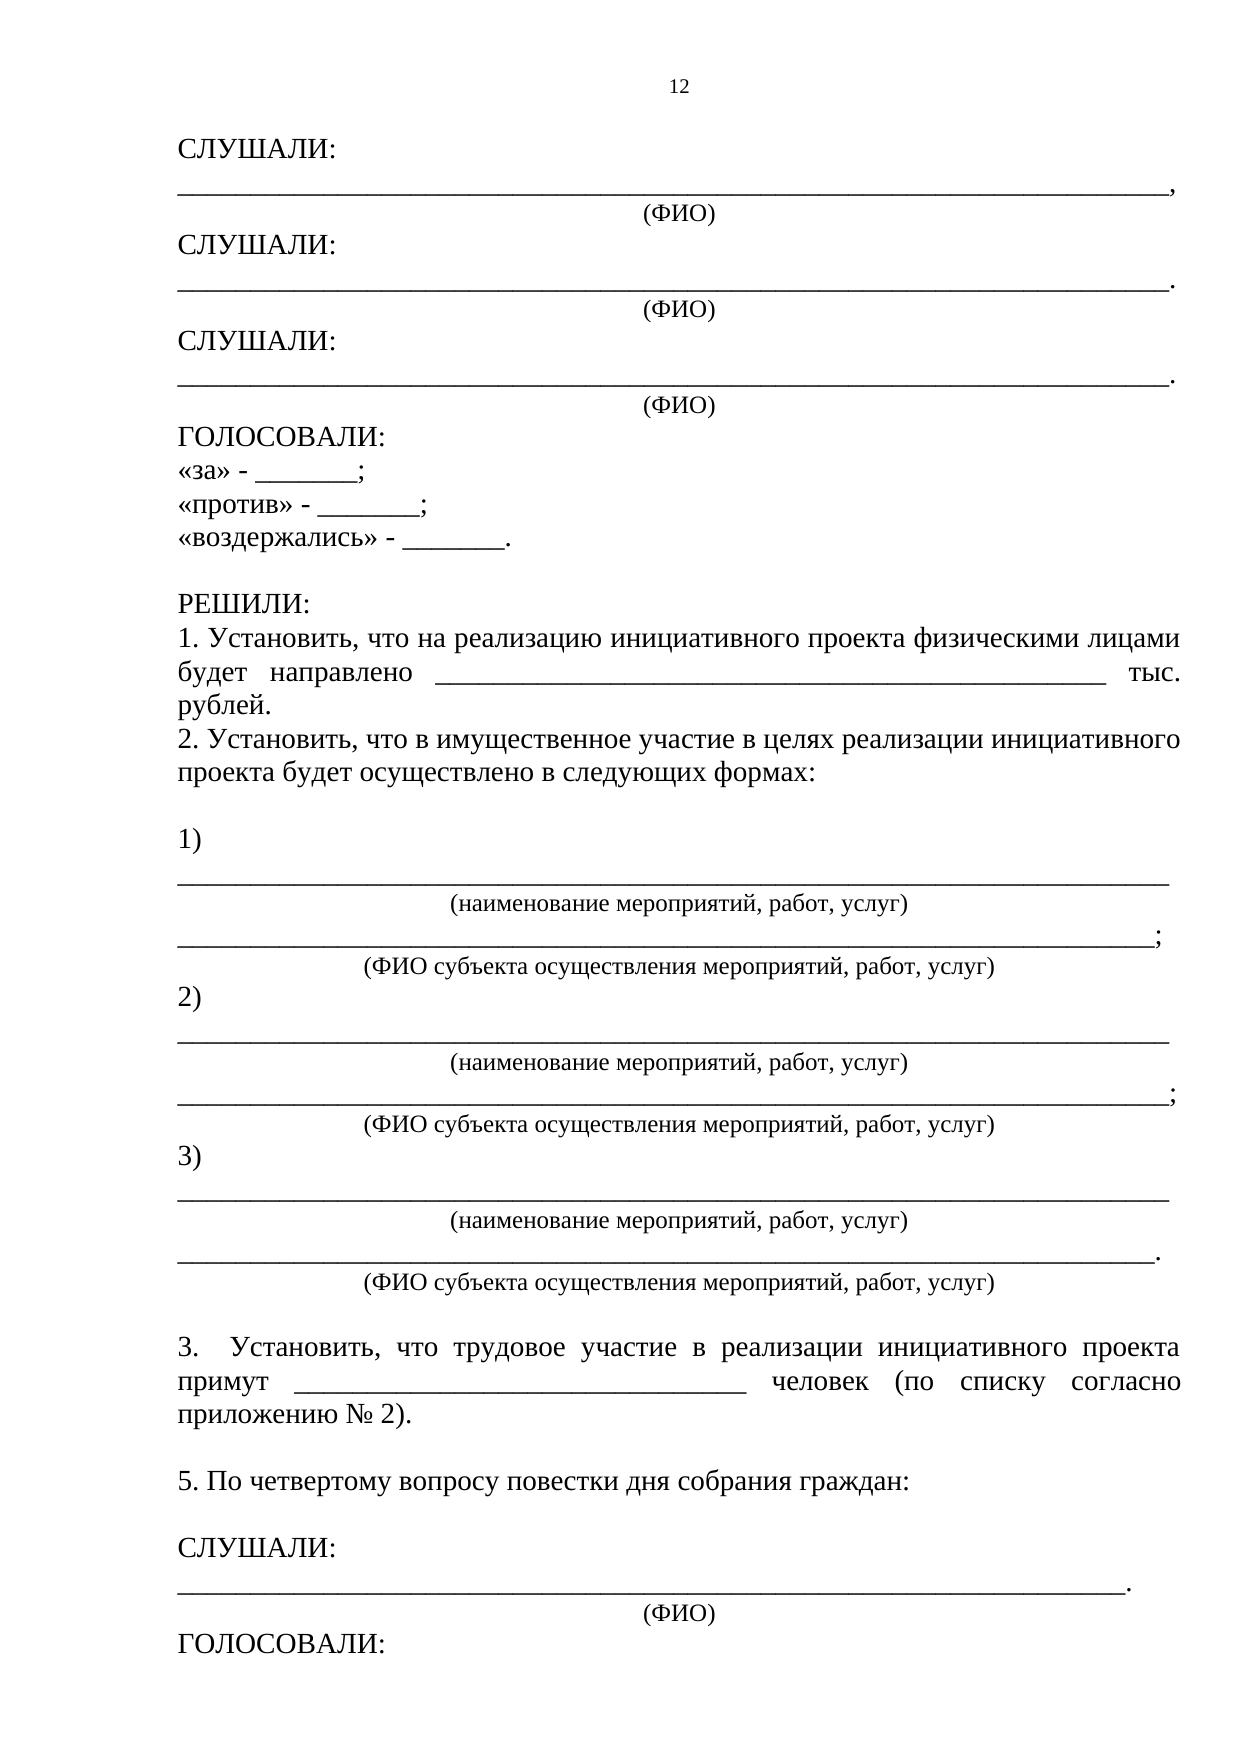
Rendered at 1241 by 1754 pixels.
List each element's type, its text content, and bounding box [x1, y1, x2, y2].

text 2) ____________________________________________________________________ [177, 979, 1181, 1047]
text «против» - _______; [177, 486, 1181, 519]
text СЛУШАЛИ: ____________________________________________________________________. [177, 227, 1181, 294]
text (ФИО субъекта осуществления мероприятий, работ, услуг) [177, 1267, 1181, 1296]
text 1. Установить, что на реализацию инициативного проекта физическими лицами будет направлено ______________________________________________ тыс. рублей. [177, 620, 1181, 721]
text 5. По четвертому вопросу повестки дня собрания граждан: [177, 1463, 1181, 1497]
text 3) ____________________________________________________________________ [177, 1138, 1181, 1205]
text (ФИО) [177, 198, 1181, 227]
text ____________________________________________________________________; [177, 1075, 1181, 1109]
text 3. Установить, что трудовое участие в реализации инициативного проекта примут _______________________________ человек (по списку согласно приложению № 2). [177, 1329, 1181, 1430]
text (ФИО) [177, 1598, 1181, 1626]
text ___________________________________________________________________; [177, 917, 1181, 951]
text ГОЛОСОВАЛИ: [177, 419, 1181, 452]
text (ФИО субъекта осуществления мероприятий, работ, услуг) [177, 1109, 1181, 1138]
text (наименование мероприятий, работ, услуг) [177, 1205, 1181, 1233]
text «за» - _______; [177, 452, 1181, 486]
text ___________________________________________________________________. [177, 1233, 1181, 1267]
text СЛУШАЛИ: ____________________________________________________________________. [177, 323, 1181, 390]
text (ФИО субъекта осуществления мероприятий, работ, услуг) [177, 951, 1181, 979]
text 2. Установить, что в имущественное участие в целях реализации инициативного проекта будет осуществлено в следующих формах: [177, 721, 1181, 788]
text СЛУШАЛИ: _________________________________________________________________. [177, 1531, 1181, 1598]
text 1) ____________________________________________________________________ [177, 821, 1181, 888]
text «воздержались» - _______. [177, 519, 1181, 553]
text (наименование мероприятий, работ, услуг) [177, 888, 1181, 917]
text (ФИО) [177, 390, 1181, 419]
text ГОЛОСОВАЛИ: [177, 1626, 1181, 1660]
text (наименование мероприятий, работ, услуг) [177, 1047, 1181, 1075]
text (ФИО) [177, 294, 1181, 323]
text РЕШИЛИ: [177, 587, 1181, 620]
text СЛУШАЛИ: ____________________________________________________________________, [177, 131, 1181, 198]
